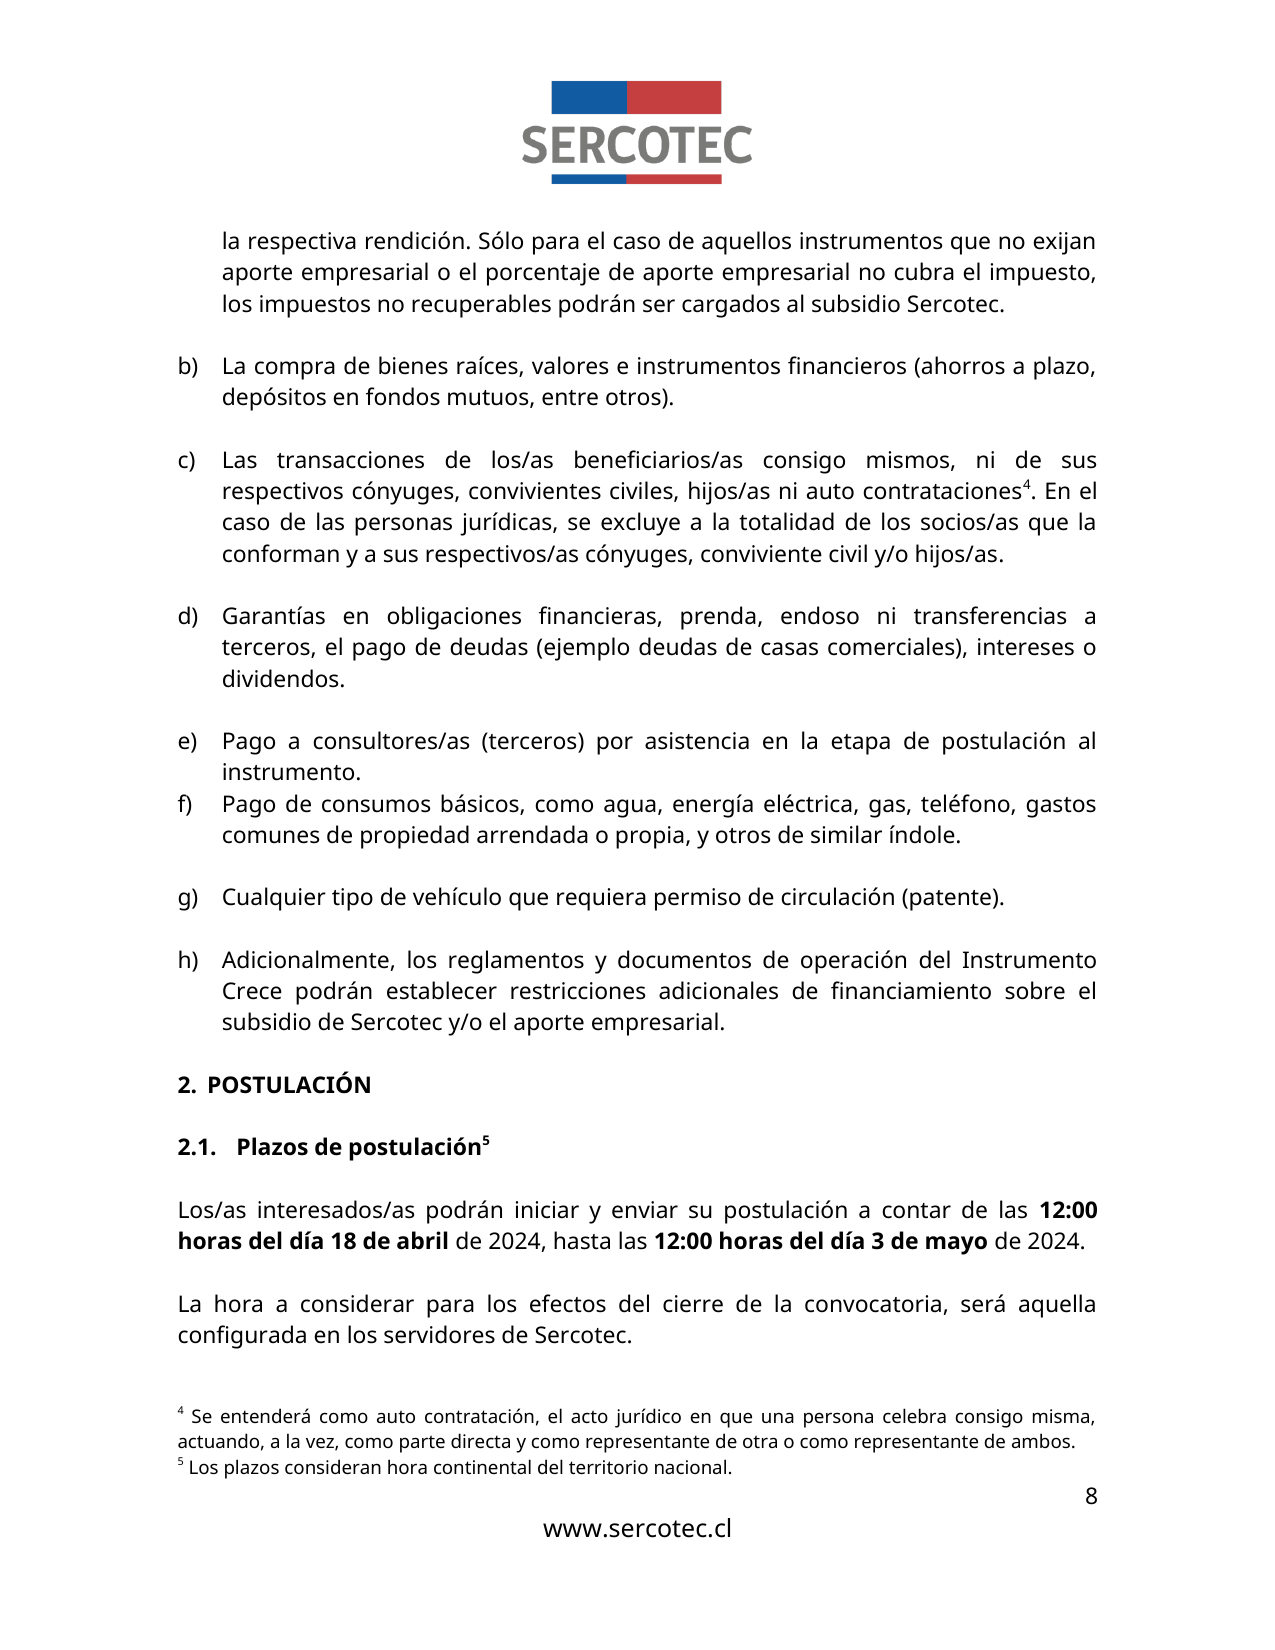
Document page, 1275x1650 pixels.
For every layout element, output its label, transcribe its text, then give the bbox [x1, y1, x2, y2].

list Adicionalmente, los reglamentos y documentos de operación del Instrumento Crece podrán establecer restricciones adicionales de financiamiento sobre el subsidio de Sercotec y/o el aporte empresarial. [177, 944, 1098, 1037]
text Los/as interesados/as podrán iniciar y enviar su postulación a contar de las 12:00 horas del día 18 de abril de 2024, hasta las 12:00 horas del día 3 de mayo de 2024. [177, 1194, 1098, 1256]
picture [512, 73, 763, 194]
list Garantías en obligaciones financieras, prenda, endoso ni transferencias a terceros, el pago de deudas (ejemplo deudas de casas comerciales), intereses o dividendos. [177, 600, 1098, 694]
list Pago de consumos básicos, como agua, energía eléctrica, gas, teléfono, gastos comunes de propiedad arrendada o propia, y otros de similar índole. [177, 787, 1098, 850]
list Cualquier tipo de vehículo que requiera permiso de circulación (patente). [177, 881, 1098, 912]
list Las transacciones de los/as beneficiarios/as consigo mismos, ni de sus respectivos cónyuges, convivientes civiles, hijos/as ni auto contrataciones. En el caso de las personas jurídicas, se excluye a la totalidad de los socios/as que la conforman y a sus respectivos/as cónyuges, conviviente civil y/o hijos/as. [177, 444, 1098, 569]
list Pago a consultores/as (terceros) por asistencia en la etapa de postulación al instrumento. [177, 725, 1098, 787]
subtitle Plazos de postulación [177, 1131, 1098, 1162]
text La hora a considerar para los efectos del cierre de la convocatoria, será aquella configurada en los servidores de Sercotec. [177, 1287, 1098, 1350]
list POSTULACIÓN [177, 1069, 1098, 1100]
list La compra de bienes raíces, valores e instrumentos financieros (ahorros a plazo, depósitos en fondos mutuos, entre otros). [177, 350, 1098, 412]
